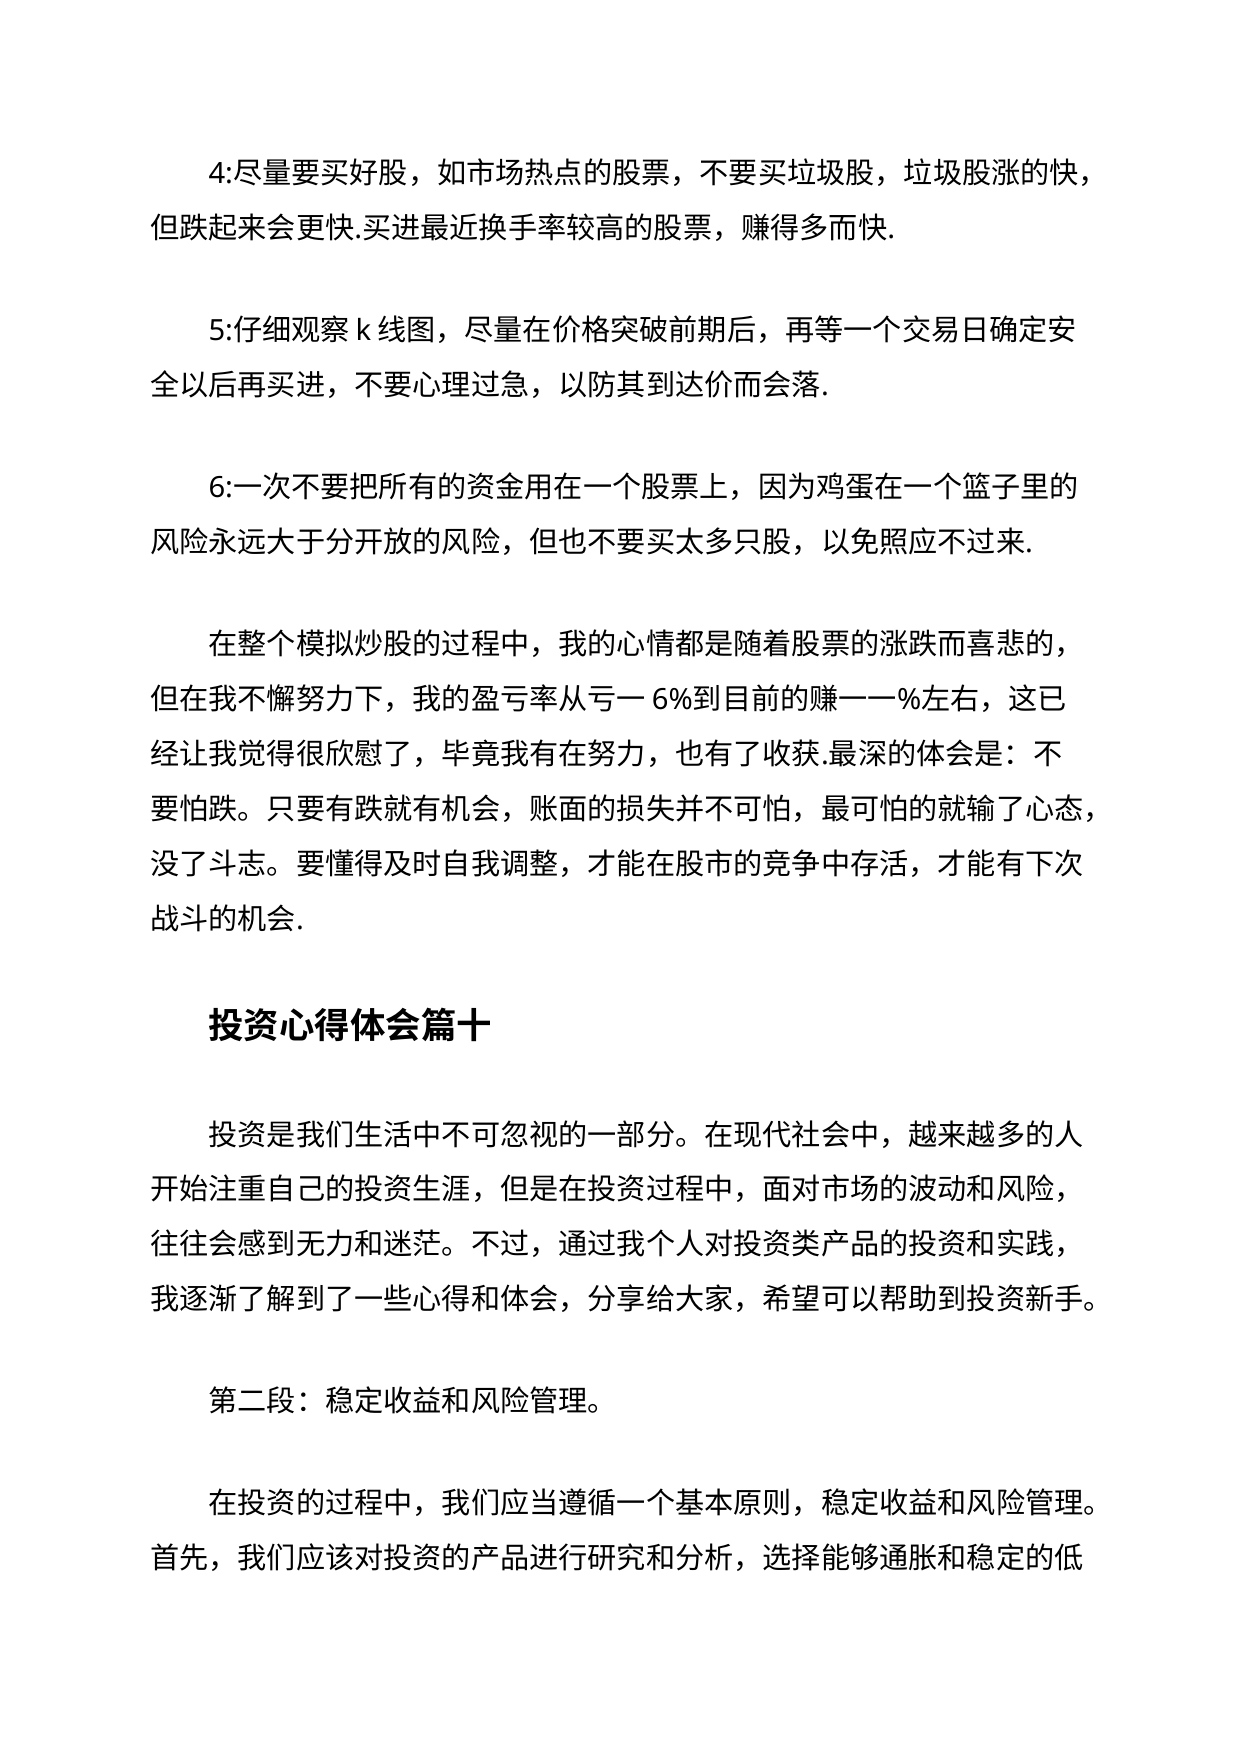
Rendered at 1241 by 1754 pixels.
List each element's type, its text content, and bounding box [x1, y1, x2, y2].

text 5:仔细观察k线图，尽量在价格突破前期后，再等一个交易日确定安全以后再买进，不要心理过急，以防其到达价而会落. [150, 307, 1090, 404]
text 在整个模拟炒股的过程中，我的心情都是随着股票的涨跌而喜悲的，但在我不懈努力下，我的盈亏率从亏一6%到目前的赚一一%左右，这已经让我觉得很欣慰了，毕竟我有在努力，也有了收获.最深的体会是：不要怕跌。只要有跌就有机会，账面的损失并不可怕，最可怕的就输了心态，没了斗志。要懂得及时自我调整，才能在股市的竞争中存活，才能有下次战斗的机会. [150, 621, 1090, 938]
text 4:尽量要买好股，如市场热点的股票，不要买垃圾股，垃圾股涨的快，但跌起来会更快.买进最近换手率较高的股票，赚得多而快. [150, 150, 1090, 247]
text 6:一次不要把所有的资金用在一个股票上，因为鸡蛋在一个篮子里的风险永远大于分开放的风险，但也不要买太多只股，以免照应不过来. [150, 464, 1090, 561]
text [150, 1479, 1090, 1576]
text 投资是我们生活中不可忽视的一部分。在现代社会中，越来越多的人开始注重自己的投资生涯，但是在投资过程中，面对市场的波动和风险，往往会感到无力和迷茫。不过，通过我个人对投资类产品的投资和实践，我逐渐了解到了一些心得和体会，分享给大家，希望可以帮助到投资新手。 [150, 1111, 1090, 1318]
text 第二段：稳定收益和风险管理。 [150, 1377, 1090, 1420]
text 投资心得体会篇十 [150, 998, 1090, 1049]
